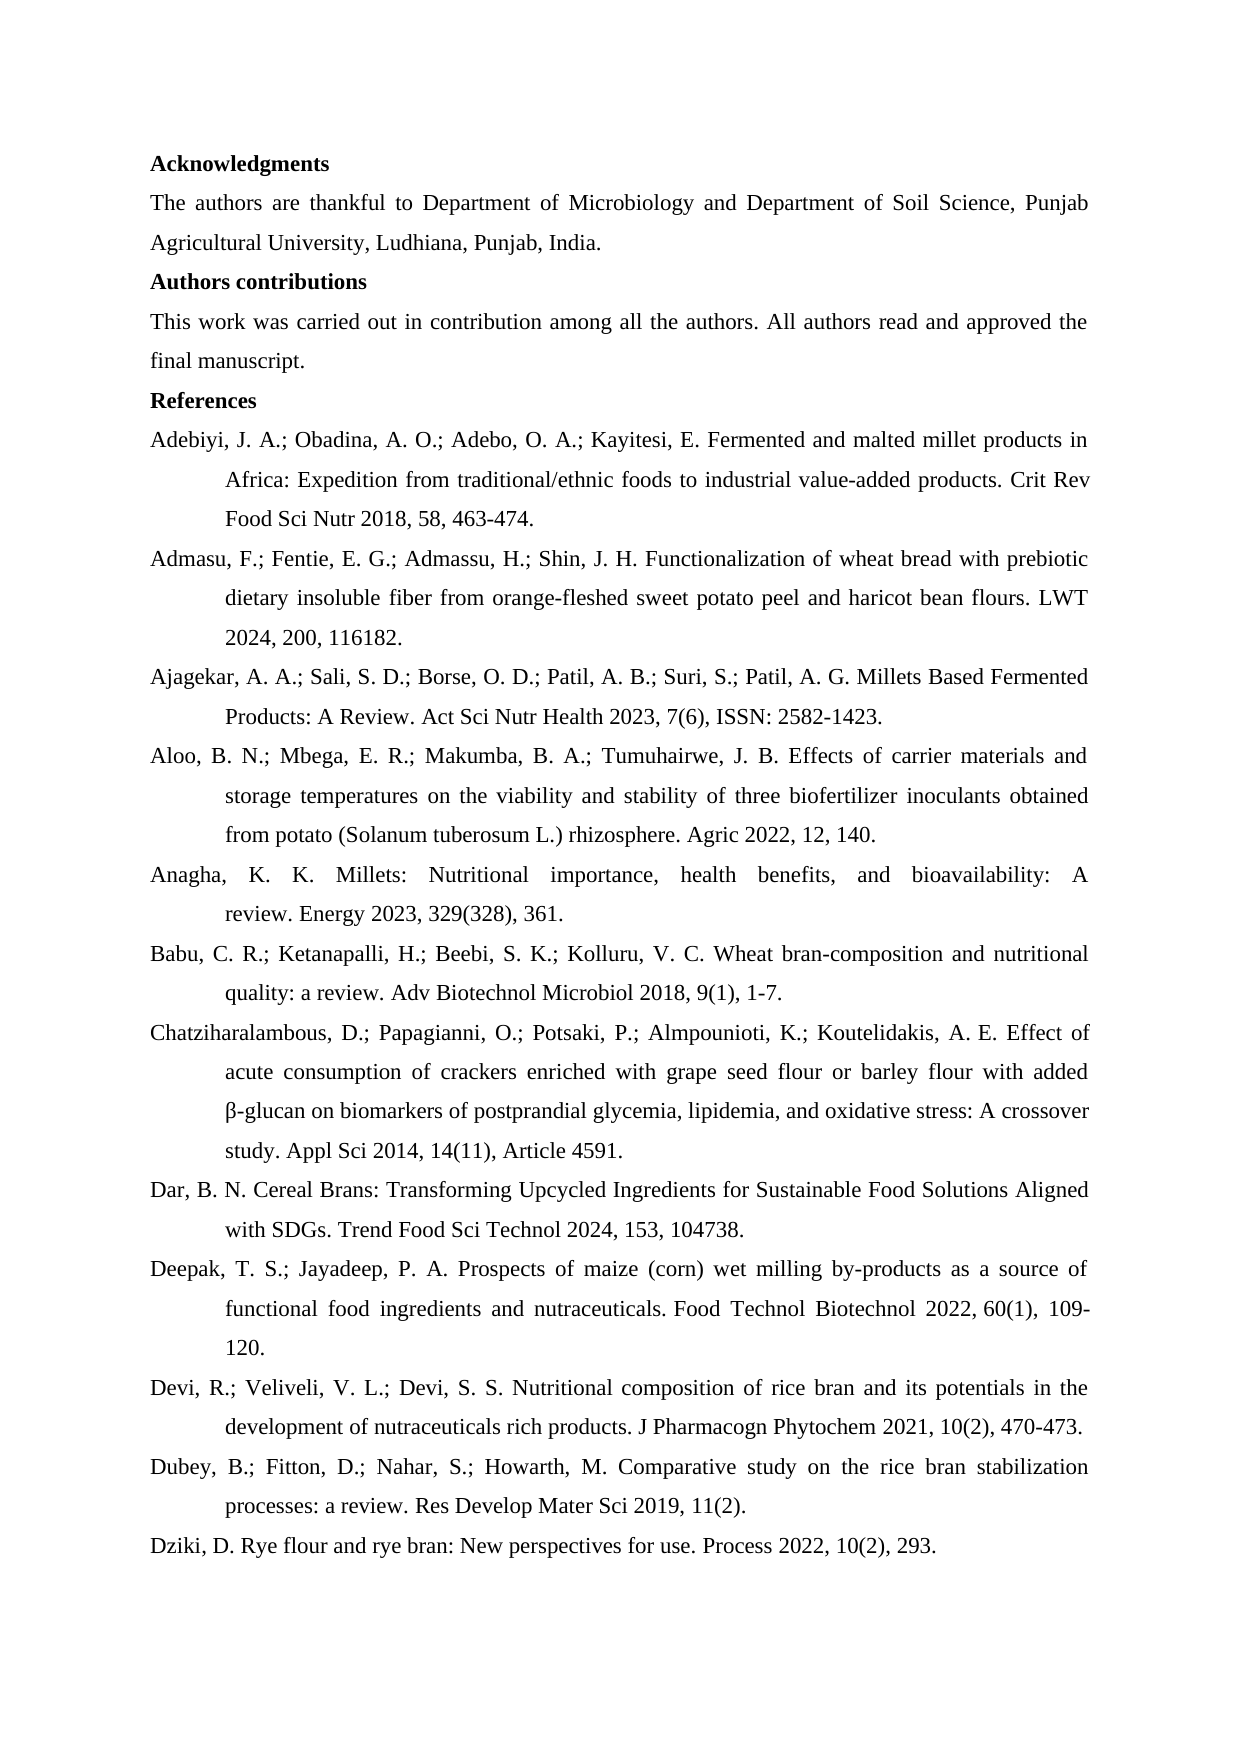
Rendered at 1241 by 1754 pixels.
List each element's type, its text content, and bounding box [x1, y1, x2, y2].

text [150, 150, 1090, 216]
text This work was carried out in contribution among all the authors. All authors read and approved the final manuscript. [150, 387, 1090, 453]
text Acknowledgments [150, 229, 1090, 255]
text References [150, 466, 1090, 492]
text Anagha, K. K. Millets: Nutritional importance, health benefits, and bioavailability: A review. Energy 2023, 329(328), 361. [150, 939, 1090, 1005]
text Authors contributions [150, 347, 1090, 374]
text Adebiyi, J. A.; Obadina, A. O.; Adebo, O. A.; Kayitesi, E. Fermented and malted millet products in Africa: Expedition from traditional/ethnic foods to industrial value-added products. Crit Rev Food Sci Nutr 2018, 58, 463-474. [150, 505, 1090, 611]
text Babu, C. R.; Ketanapalli, H.; Beebi, S. K.; Kolluru, V. C. Wheat bran-composition and nutritional quality: a review. Adv Biotechnol Microbiol 2018, 9(1), 1-7. [150, 1018, 1090, 1084]
text Dubey, B.; Fitton, D.; Nahar, S.; Howarth, M. Comparative study on the rice bran stabilization processes: a review. Res Develop Mater Sci 2019, 11(2). [150, 1532, 1090, 1598]
text The authors are thankful to Department of Microbiology and Department of Soil Science, Punjab Agricultural University, Ludhiana, Punjab, India. [150, 268, 1090, 334]
text Deepak, T. S.; Jayadeep, P. A. Prospects of maize (corn) wet milling by-products as a source of functional food ingredients and nutraceuticals. Food Technol Biotechnol 2022, 60(1), 109-120. [150, 1334, 1090, 1440]
text Dar, B. N. Cereal Brans: Transforming Upcycled Ingredients for Sustainable Food Solutions Aligned with SDGs. Trend Food Sci Technol 2024, 153, 104738. [150, 1255, 1090, 1321]
text Aloo, B. N.; Mbega, E. R.; Makumba, B. A.; Tumuhairwe, J. B. Effects of carrier materials and storage temperatures on the viability and stability of three biofertilizer inoculants obtained from potato (Solanum tuberosum L.) rhizosphere. Agric 2022, 12, 140. [150, 821, 1090, 926]
text Chatziharalambous, D.; Papagianni, O.; Potsaki, P.; Almpounioti, K.; Koutelidakis, A. E. Effect of acute consumption of crackers enriched with grape seed flour or barley flour with added β‑glucan on biomarkers of postprandial glycemia, lipidemia, and oxidative stress: A crossover study. Appl Sci 2014, 14(11), Article 4591. [150, 1097, 1090, 1242]
text Devi, R.; Veliveli, V. L.; Devi, S. S. Nutritional composition of rice bran and its potentials in the development of nutraceuticals rich products. J Pharmacogn Phytochem 2021, 10(2), 470-473. [150, 1453, 1090, 1519]
text Admasu, F.; Fentie, E. G.; Admassu, H.; Shin, J. H. Functionalization of wheat bread with prebiotic dietary insoluble fiber from orange-fleshed sweet potato peel and haricot bean flours. LWT 2024, 200, 116182. [150, 624, 1090, 729]
text Ajagekar, A. A.; Sali, S. D.; Borse, O. D.; Patil, A. B.; Suri, S.; Patil, A. G. Millets Based Fermented Products: A Review. Act Sci Nutr Health 2023, 7(6), ISSN: 2582-1423. [150, 742, 1090, 808]
